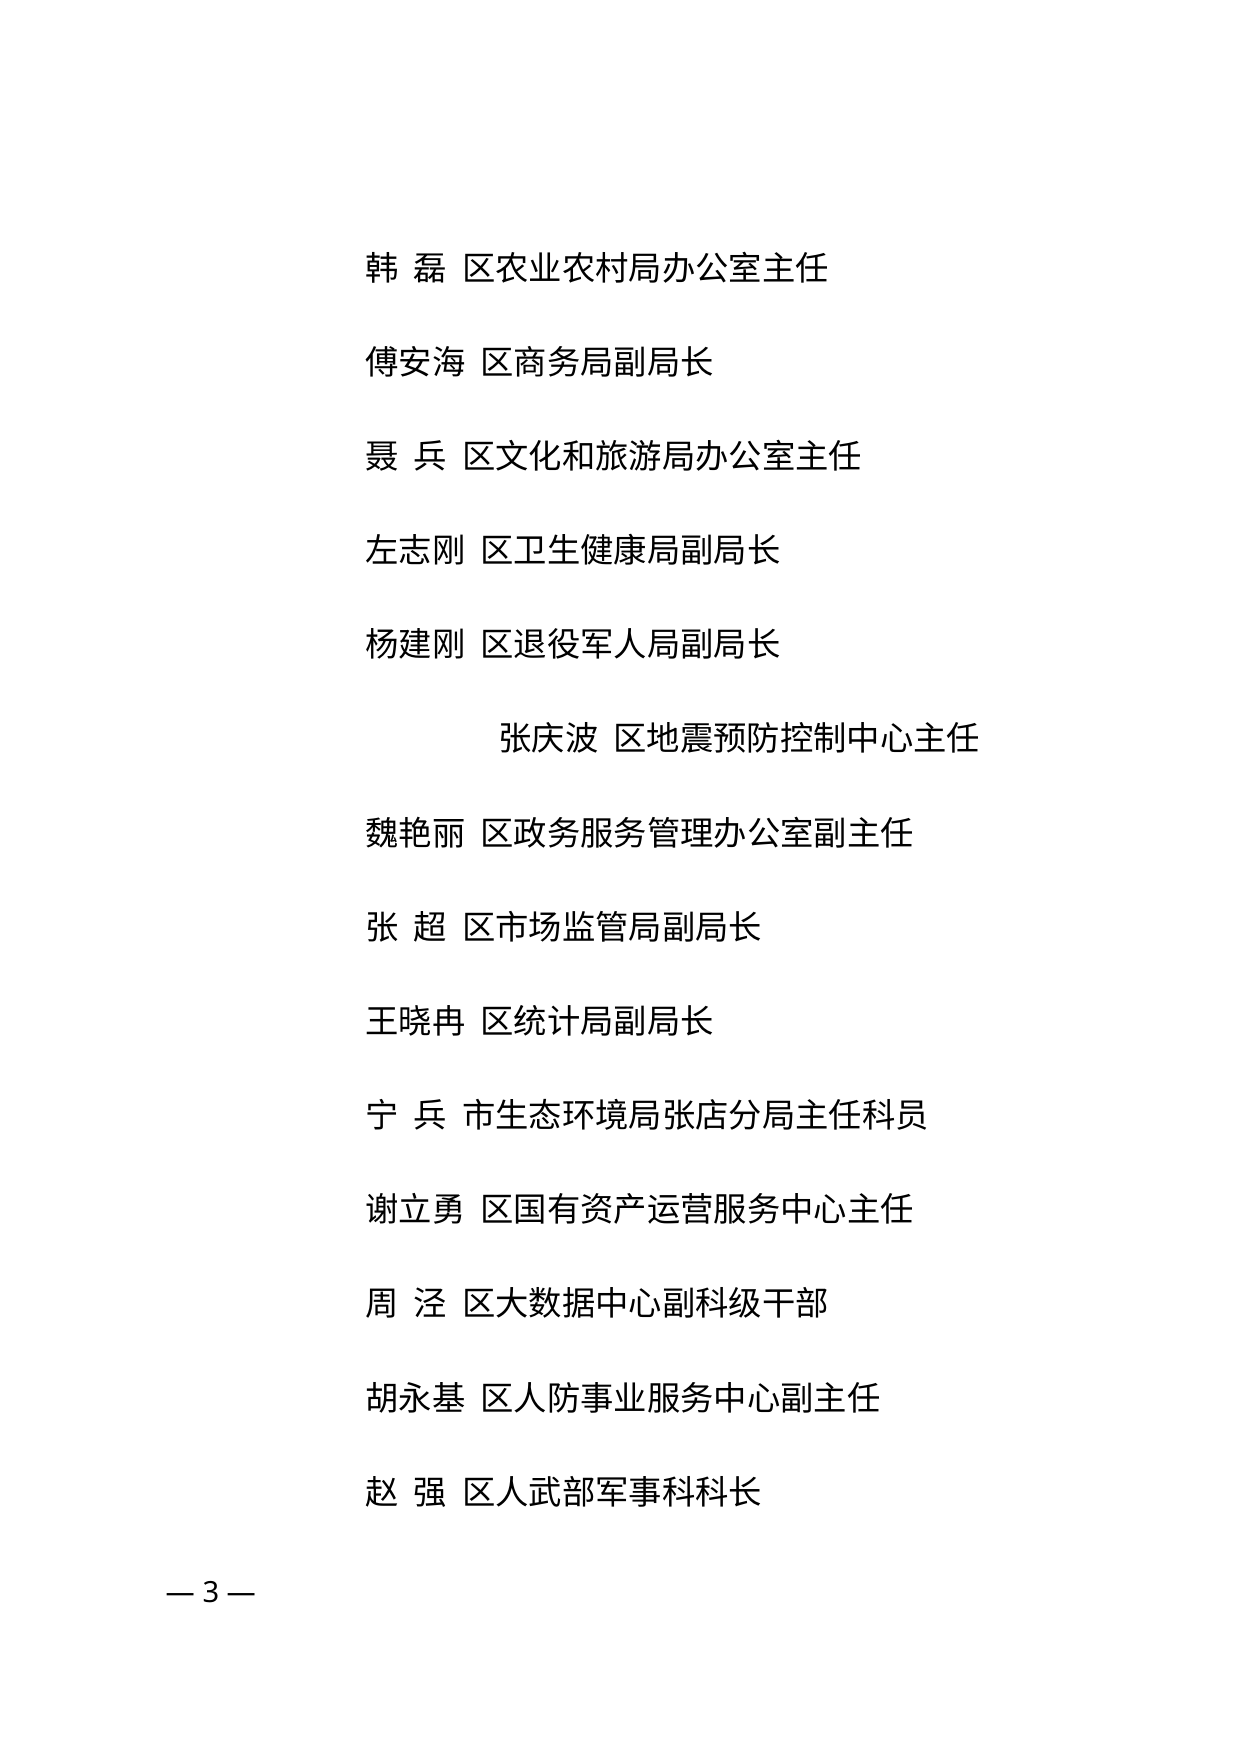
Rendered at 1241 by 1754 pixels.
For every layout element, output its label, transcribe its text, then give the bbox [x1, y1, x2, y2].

text 聂 兵 区文化和旅游局办公室主任 [165, 421, 1087, 486]
text 韩 磊 区农业农村局办公室主任 [165, 233, 1087, 298]
text 王晓冉 区统计局副局长 [165, 986, 1087, 1051]
text 周 泾 区大数据中心副科级干部 [165, 1269, 1087, 1334]
text 魏艳丽 区政务服务管理办公室副主任 [165, 798, 1087, 863]
text 宁 兵 市生态环境局张店分局主任科员 [165, 1080, 1087, 1145]
text 傅安海 区商务局副局长 [165, 327, 1087, 392]
text 赵 强 区人武部军事科科长 [165, 1457, 1087, 1522]
text 谢立勇 区国有资产运营服务中心主任 [165, 1174, 1087, 1239]
text 张庆波 区地震预防控制中心主任 [498, 704, 1087, 769]
text 左志刚 区卫生健康局副局长 [165, 515, 1087, 580]
text 张 超 区市场监管局副局长 [165, 892, 1087, 957]
text 杨建刚 区退役军人局副局长 [165, 609, 1087, 674]
text 胡永基 区人防事业服务中心副主任 [165, 1363, 1087, 1428]
